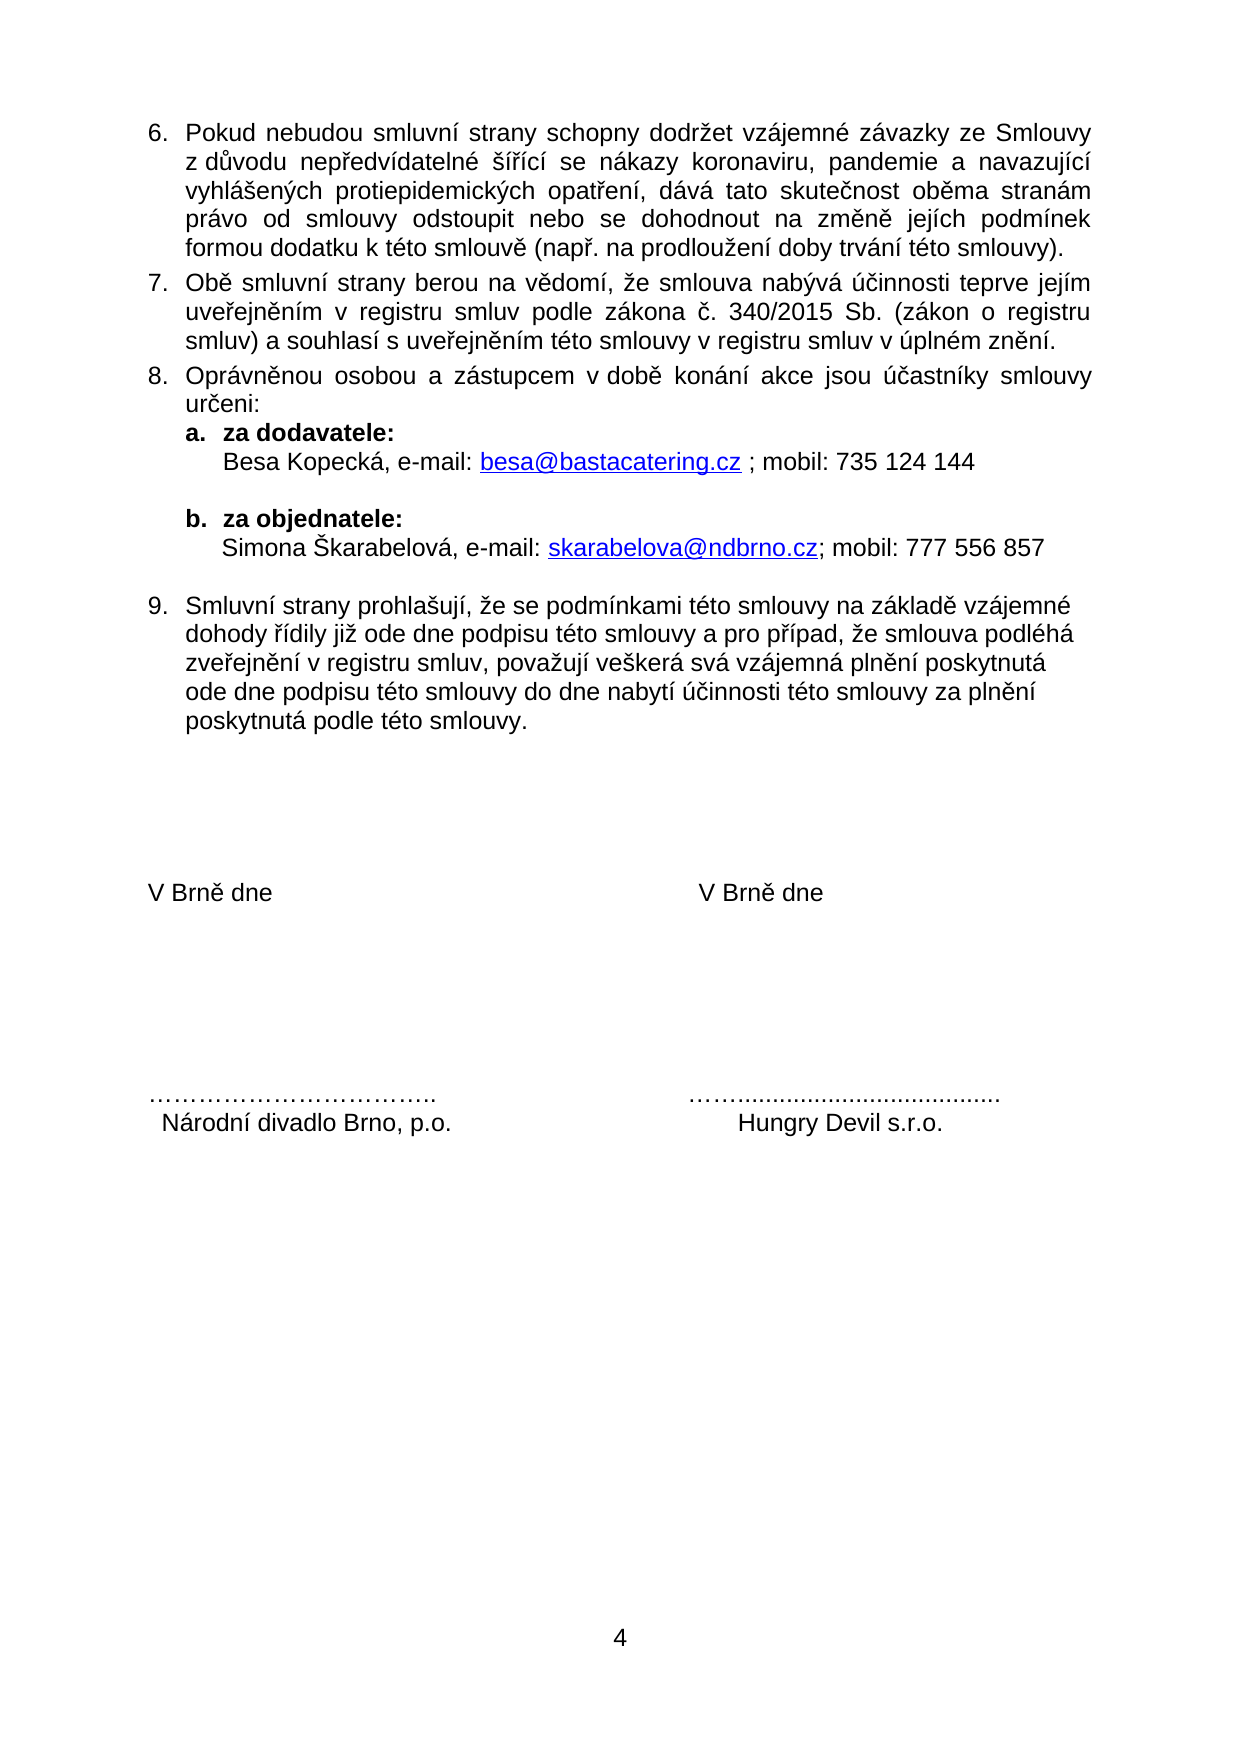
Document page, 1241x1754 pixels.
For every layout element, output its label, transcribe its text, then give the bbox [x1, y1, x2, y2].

text V Brně dne V Brně dne [148, 878, 1092, 907]
list Obě smluvní strany berou na vědomí, že smlouva nabývá účinnosti teprve jejím uveřejněním v registru smluv podle zákona č. 340/2015 Sb. (zákon o registru smluv) a souhlasí s uveřejněním této smlouvy v registru smluv v úplném znění. [148, 268, 1092, 354]
text …………………………….. ……...................................... [148, 1079, 1092, 1108]
list Smluvní strany prohlašují, že se podmínkami této smlouvy na základě vzájemné dohody řídily již ode dne podpisu této smlouvy a pro případ, že smlouva podléhá zveřejnění v registru smluv, považují veškerá svá vzájemná plnění poskytnutá ode dne podpisu této smlouvy do dne nabytí účinnosti této smlouvy za plnění poskytnutá podle této smlouvy. [148, 591, 1092, 734]
text Simona Škarabelová, e-mail: skarabelova@ndbrno.cz; mobil: 777 556 857 [221, 533, 1092, 562]
list za dodavatele: [185, 418, 1092, 447]
text Besa Kopecká, e-mail: besa@bastacatering.cz ; mobil: 735 124 144 [223, 447, 1092, 476]
list Oprávněnou osobou a zástupcem v době konání akce jsou účastníky smlouvy určeni: [148, 361, 1092, 418]
list za objednatele: [185, 504, 1092, 533]
text Národní divadlo Brno, p.o. Hungry Devil s.r.o. [148, 1108, 1092, 1137]
list Pokud nebudou smluvní strany schopny dodržet vzájemné závazky ze Smlouvy z důvodu nepředvídatelné šířící se nákazy koronaviru, pandemie a navazující vyhlášených protiepidemických opatření, dává tato skutečnost oběma stranám právo od smlouvy odstoupit nebo se dohodnout na změně jejích podmínek formou dodatku k této smlouvě (např. na prodloužení doby trvání této smlouvy). [148, 118, 1092, 262]
